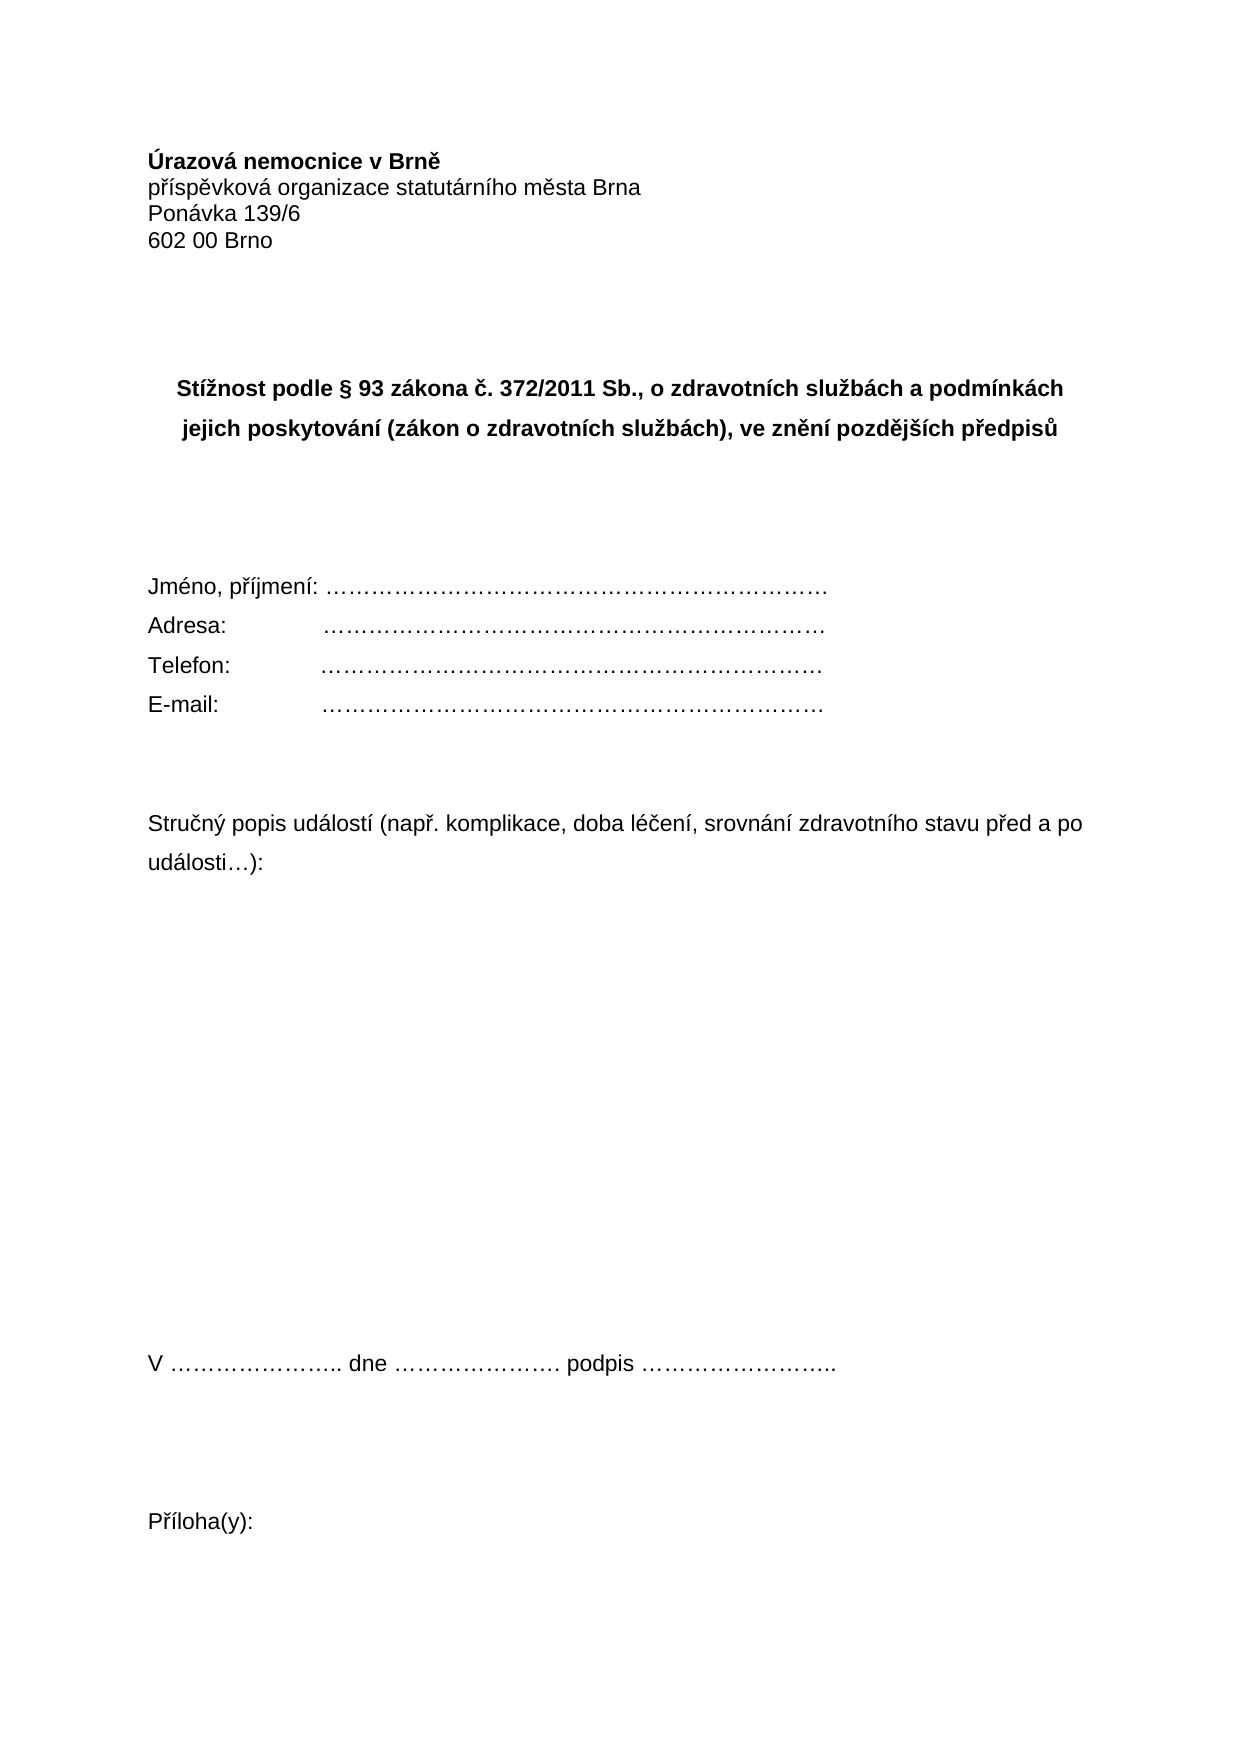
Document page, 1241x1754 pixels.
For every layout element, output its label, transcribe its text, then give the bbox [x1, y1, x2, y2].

text Ponávka 139/6 [148, 200, 1093, 227]
text Stížnost podle § 93 zákona č. 372/2011 Sb., o zdravotních službách a podmínkách jejich poskytování (zákon o zdravotních službách), ve znění pozdějších předpisů [148, 375, 1093, 441]
text příspěvková organizace statutárního města Brna [148, 174, 1093, 200]
text Jméno, příjmení: ………………………………………………………… [148, 573, 1093, 599]
text 602 00 Brno [148, 227, 1093, 253]
text Stručný popis událostí (např. komplikace, doba léčení, srovnání zdravotního stavu před a po události…): [148, 809, 1093, 875]
text V ………………….. dne …………………. podpis …………………….. [148, 1349, 1093, 1376]
text E-mail: ………………………………………………………… [148, 691, 1093, 717]
text Telefon: ………………………………………………………… [148, 652, 1093, 678]
text Úrazová nemocnice v Brně [148, 148, 1093, 174]
text Adresa: ………………………………………………………… [148, 612, 1093, 638]
text Příloha(y): [148, 1508, 1093, 1534]
